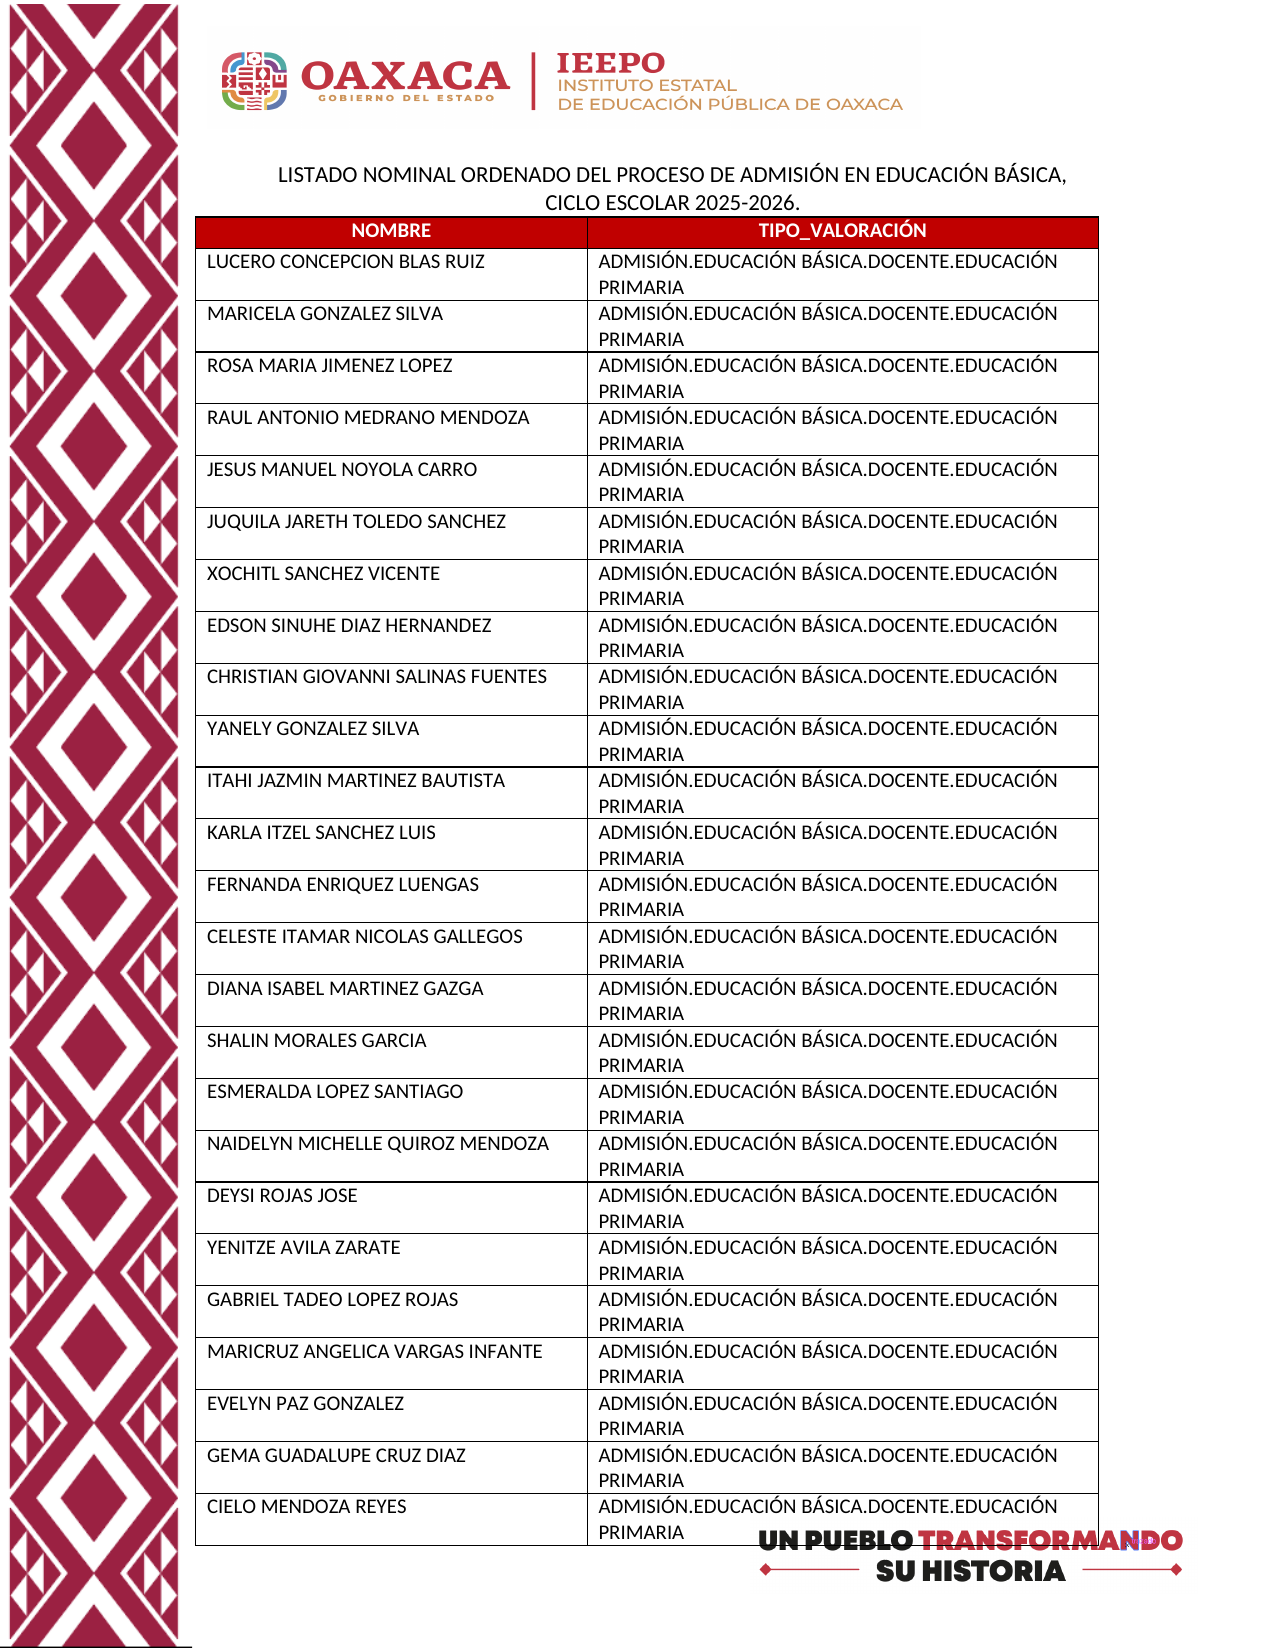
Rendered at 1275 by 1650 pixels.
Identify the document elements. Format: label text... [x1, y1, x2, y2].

table_cell CHRISTIAN GIOVANNI SALINAS FUENTES [196, 664, 587, 714]
table_cell ADMISIÓN.EDUCACIÓN BÁSICA.DOCENTE.EDUCACIÓN PRIMARIA [588, 508, 1098, 559]
table_cell XOCHITL SANCHEZ VICENTE [196, 560, 587, 611]
table_cell ADMISIÓN.EDUCACIÓN BÁSICA.DOCENTE.EDUCACIÓN PRIMARIA [588, 1183, 1098, 1233]
table_cell ADMISIÓN.EDUCACIÓN BÁSICA.DOCENTE.EDUCACIÓN PRIMARIA [588, 768, 1098, 818]
table_cell SHALIN MORALES GARCIA [196, 1027, 587, 1078]
table_cell LUCERO CONCEPCION BLAS RUIZ [196, 249, 587, 299]
table_cell YENITZE AVILA ZARATE [196, 1234, 587, 1285]
table_cell ADMISIÓN.EDUCACIÓN BÁSICA.DOCENTE.EDUCACIÓN PRIMARIA [588, 1286, 1098, 1337]
table_cell EVELYN PAZ GONZALEZ [196, 1390, 587, 1441]
picture [750, 1517, 1198, 1594]
table_cell ADMISIÓN.EDUCACIÓN BÁSICA.DOCENTE.EDUCACIÓN PRIMARIA [588, 249, 1098, 299]
table_cell ADMISIÓN.EDUCACIÓN BÁSICA.DOCENTE.EDUCACIÓN PRIMARIA [588, 1390, 1098, 1441]
table_cell ADMISIÓN.EDUCACIÓN BÁSICA.DOCENTE.EDUCACIÓN PRIMARIA [588, 1079, 1098, 1129]
table_cell CELESTE ITAMAR NICOLAS GALLEGOS [196, 923, 587, 974]
table_cell ADMISIÓN.EDUCACIÓN BÁSICA.DOCENTE.EDUCACIÓN PRIMARIA [588, 871, 1098, 922]
table_cell EDSON SINUHE DIAZ HERNANDEZ [196, 612, 587, 663]
table_cell GEMA GUADALUPE CRUZ DIAZ [196, 1442, 587, 1493]
table_cell YANELY GONZALEZ SILVA [196, 716, 587, 766]
table_cell ADMISIÓN.EDUCACIÓN BÁSICA.DOCENTE.EDUCACIÓN PRIMARIA [588, 1442, 1098, 1493]
table_cell ADMISIÓN.EDUCACIÓN BÁSICA.DOCENTE.EDUCACIÓN PRIMARIA [588, 456, 1098, 507]
picture [206, 26, 921, 129]
table_cell JUQUILA JARETH TOLEDO SANCHEZ [196, 508, 587, 559]
table_cell ADMISIÓN.EDUCACIÓN BÁSICA.DOCENTE.EDUCACIÓN PRIMARIA [588, 1131, 1098, 1181]
table_cell MARICRUZ ANGELICA VARGAS INFANTE [196, 1338, 587, 1389]
table_cell ESMERALDA LOPEZ SANTIAGO [196, 1079, 587, 1129]
table_cell ADMISIÓN.EDUCACIÓN BÁSICA.DOCENTE.EDUCACIÓN PRIMARIA [588, 560, 1098, 611]
table_cell ROSA MARIA JIMENEZ LOPEZ [196, 353, 587, 403]
table_cell ADMISIÓN.EDUCACIÓN BÁSICA.DOCENTE.EDUCACIÓN PRIMARIA [588, 404, 1098, 455]
table_cell NAIDELYN MICHELLE QUIROZ MENDOZA [196, 1131, 587, 1181]
table_cell ADMISIÓN.EDUCACIÓN BÁSICA.DOCENTE.EDUCACIÓN PRIMARIA [588, 923, 1098, 974]
table_cell ADMISIÓN.EDUCACIÓN BÁSICA.DOCENTE.EDUCACIÓN PRIMARIA [588, 664, 1098, 714]
table_cell CIELO MENDOZA REYES [196, 1494, 587, 1544]
table_cell JESUS MANUEL NOYOLA CARRO [196, 456, 587, 507]
table_cell DIANA ISABEL MARTINEZ GAZGA [196, 975, 587, 1026]
table_cell ADMISIÓN.EDUCACIÓN BÁSICA.DOCENTE.EDUCACIÓN PRIMARIA [588, 975, 1098, 1026]
table_cell ADMISIÓN.EDUCACIÓN BÁSICA.DOCENTE.EDUCACIÓN PRIMARIA [588, 716, 1098, 766]
table_cell ITAHI JAZMIN MARTINEZ BAUTISTA [196, 768, 587, 818]
picture [0, 4, 193, 1648]
table_cell KARLA ITZEL SANCHEZ LUIS [196, 819, 587, 870]
table_cell ADMISIÓN.EDUCACIÓN BÁSICA.DOCENTE.EDUCACIÓN PRIMARIA [588, 301, 1098, 351]
table_cell ADMISIÓN.EDUCACIÓN BÁSICA.DOCENTE.EDUCACIÓN PRIMARIA [588, 612, 1098, 663]
table_cell GABRIEL TADEO LOPEZ ROJAS [196, 1286, 587, 1337]
table_cell ADMISIÓN.EDUCACIÓN BÁSICA.DOCENTE.EDUCACIÓN PRIMARIA [588, 353, 1098, 403]
table_cell DEYSI ROJAS JOSE [196, 1183, 587, 1233]
table_cell ADMISIÓN.EDUCACIÓN BÁSICA.DOCENTE.EDUCACIÓN PRIMARIA [588, 1338, 1098, 1389]
table_cell FERNANDA ENRIQUEZ LUENGAS [196, 871, 587, 922]
table_cell ADMISIÓN.EDUCACIÓN BÁSICA.DOCENTE.EDUCACIÓN PRIMARIA [588, 819, 1098, 870]
table_cell ADMISIÓN.EDUCACIÓN BÁSICA.DOCENTE.EDUCACIÓN PRIMARIA [588, 1234, 1098, 1285]
table_header NOMBRE [196, 218, 587, 248]
table_header TIPO_VALORACIÓN [588, 218, 1098, 248]
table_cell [588, 1494, 1098, 1544]
table_cell MARICELA GONZALEZ SILVA [196, 301, 587, 351]
table_cell ADMISIÓN.EDUCACIÓN BÁSICA.DOCENTE.EDUCACIÓN PRIMARIA [588, 1027, 1098, 1078]
table_cell RAUL ANTONIO MEDRANO MENDOZA [196, 404, 587, 455]
